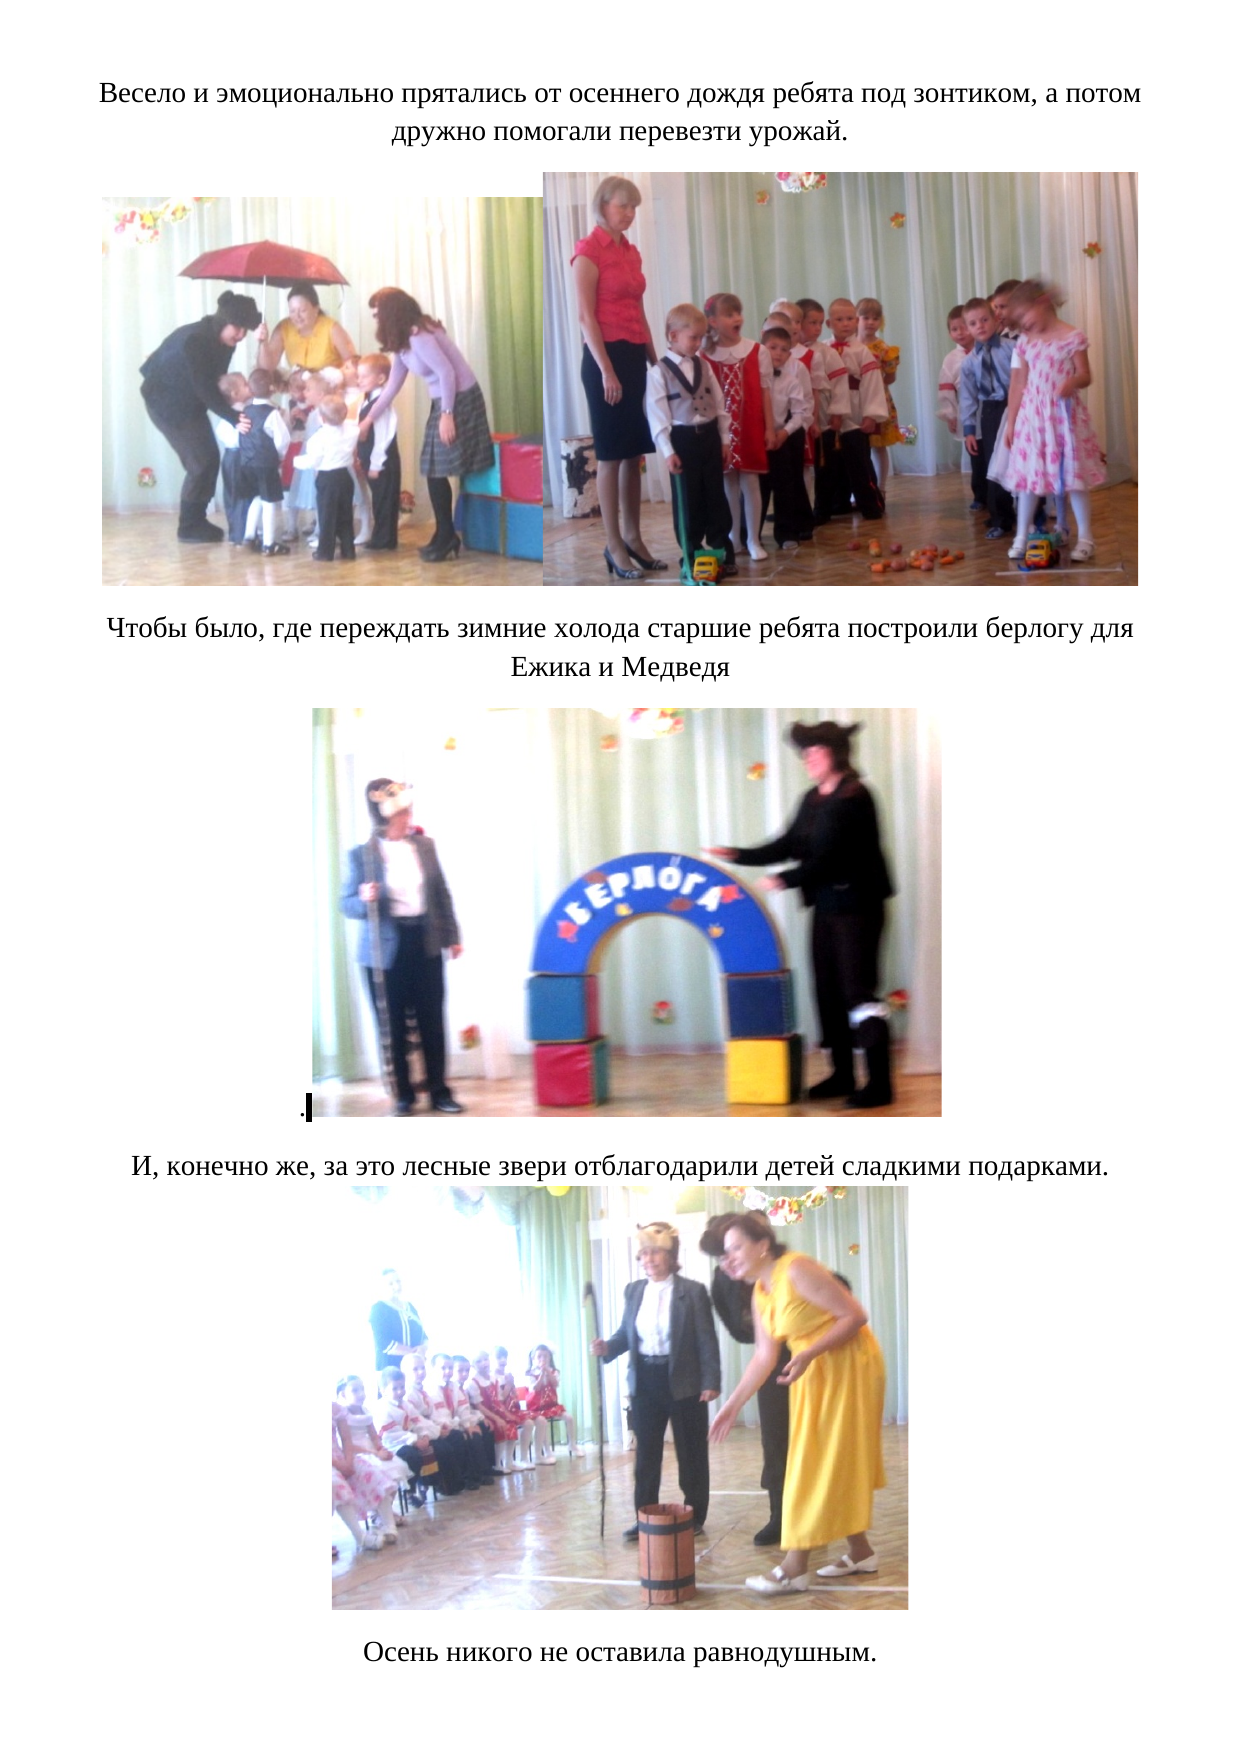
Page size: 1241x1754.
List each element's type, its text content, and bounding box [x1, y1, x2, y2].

text Весело и эмоционально прятались от осеннего дождя ребята под зонтиком, а потом дружно помогали перевезти урожай. [75, 75, 1165, 147]
text Чтобы было, где переждать зимние холода старшие ребята построили берлогу для Ежика и Медведя [75, 610, 1165, 682]
picture [331, 1186, 909, 1610]
picture [312, 708, 942, 1117]
picture [102, 172, 1139, 586]
text Осень никого не оставила равнодушным. [75, 1634, 1165, 1668]
